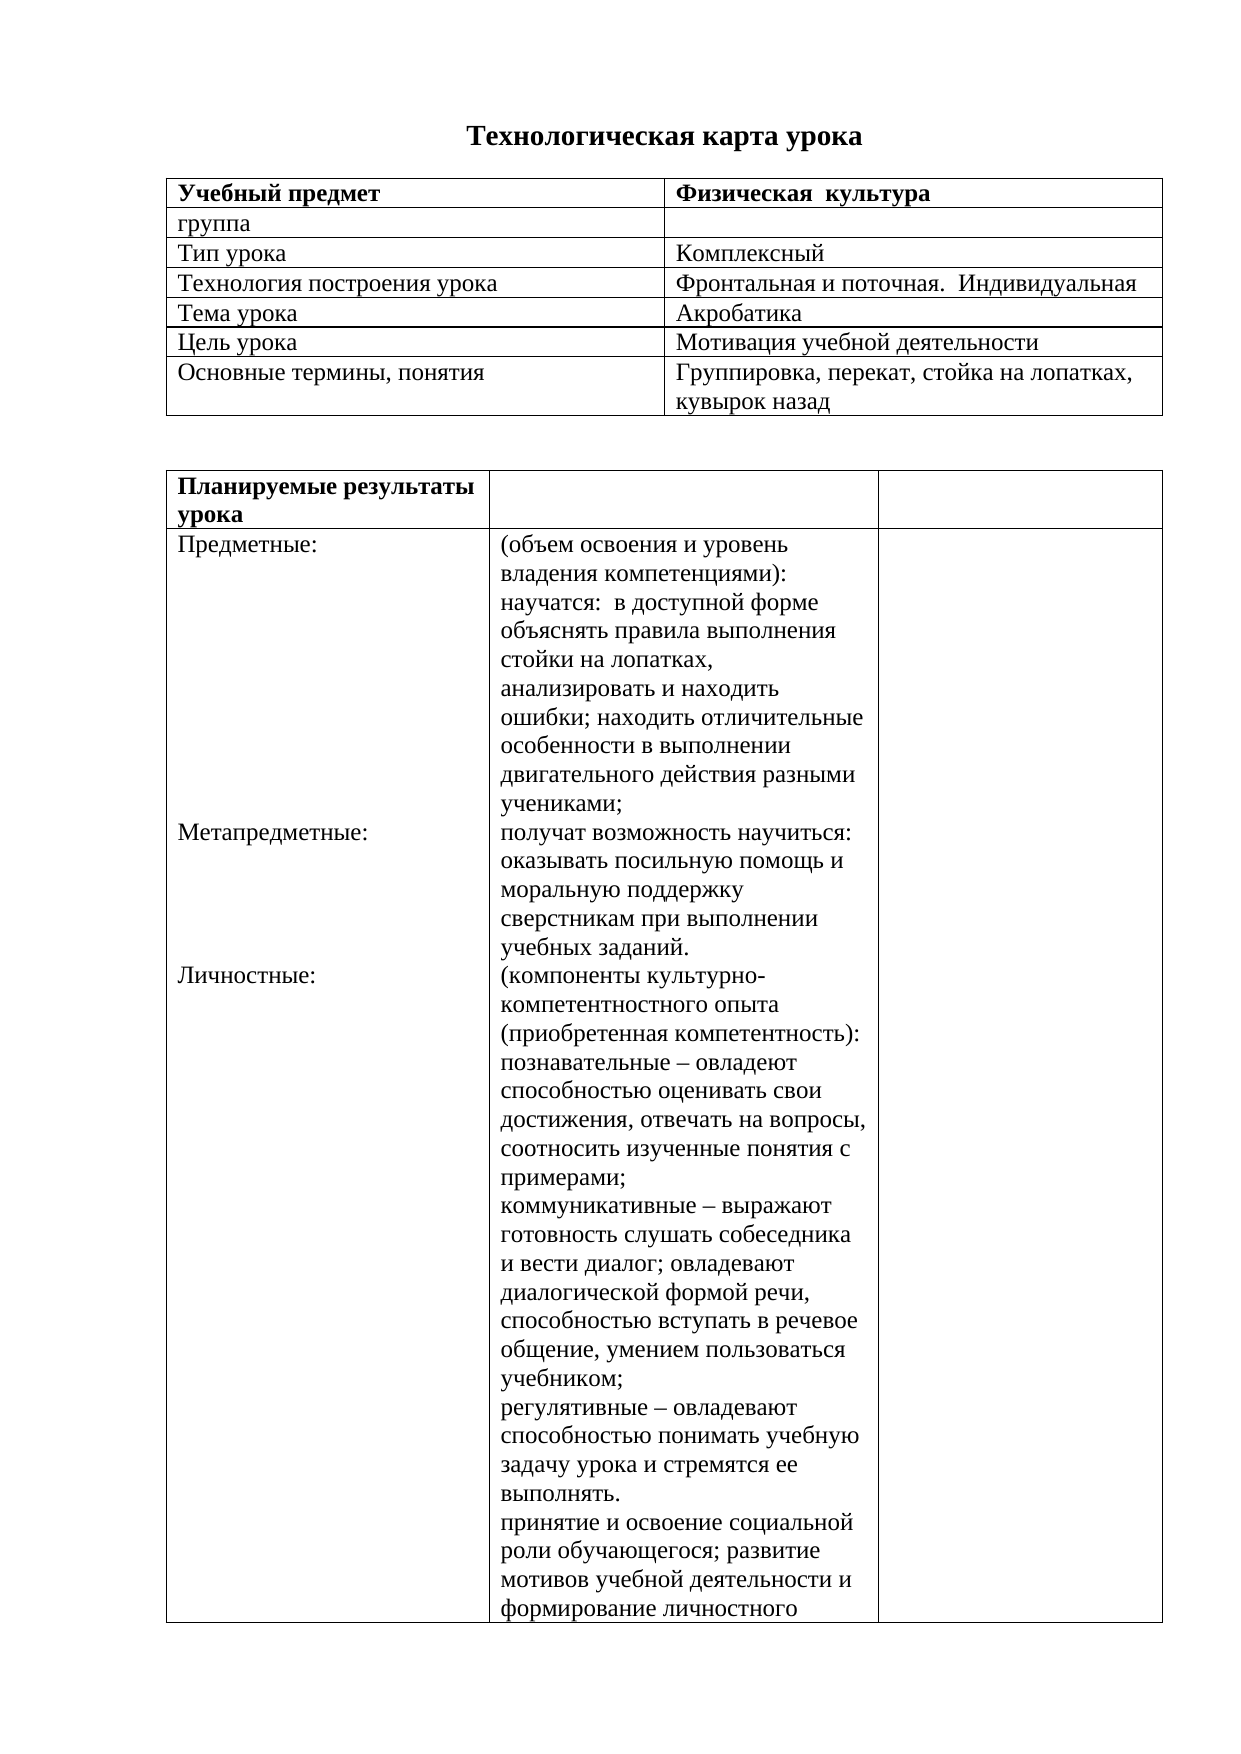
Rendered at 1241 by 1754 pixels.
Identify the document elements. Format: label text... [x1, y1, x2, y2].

table_cell [879, 529, 1162, 1622]
table_header [490, 471, 878, 528]
table_header Физическая культура [665, 179, 1162, 207]
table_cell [490, 529, 878, 1622]
table_cell Комплексный [665, 238, 1162, 267]
table_header [879, 471, 1162, 528]
table_cell Тема урока [167, 298, 664, 326]
table_cell Тип урока [167, 238, 664, 267]
table_cell Группировка, перекат, стойка на лопатках, кувырок назад [665, 357, 1162, 415]
table_cell Акробатика [665, 298, 1162, 326]
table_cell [167, 529, 489, 1622]
text Технологическая карта урока [177, 118, 1152, 152]
table_cell Основные термины, понятия [167, 357, 664, 415]
table_cell Мотивация учебной деятельности [665, 328, 1162, 356]
table_cell группа [167, 208, 664, 237]
table_cell Технология построения урока [167, 268, 664, 297]
table_cell Фронтальная и поточная. Индивидуальная [665, 268, 1162, 297]
table_header Планируемые результаты урока [167, 471, 489, 528]
table_header Учебный предмет [167, 179, 664, 207]
table_cell [665, 208, 1162, 237]
table_cell Цель урока [167, 328, 664, 356]
